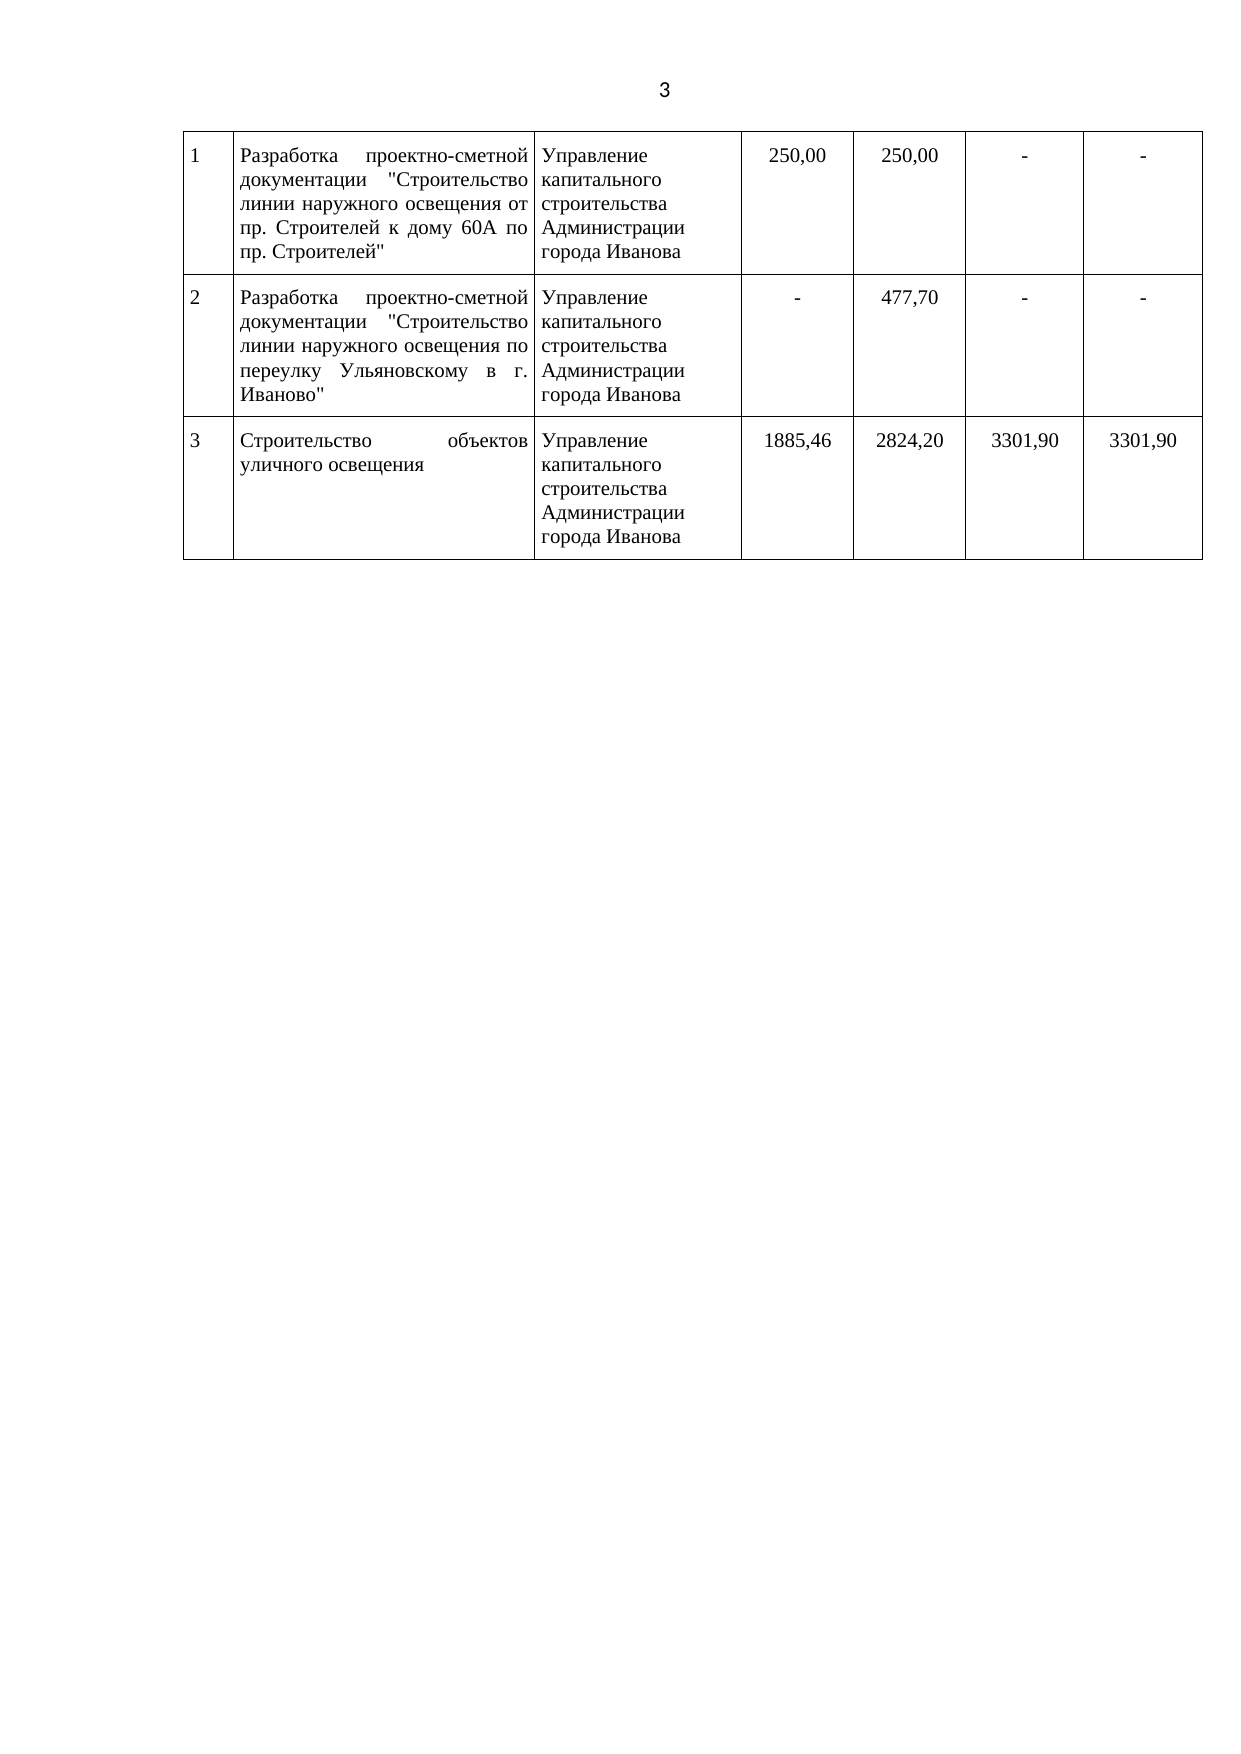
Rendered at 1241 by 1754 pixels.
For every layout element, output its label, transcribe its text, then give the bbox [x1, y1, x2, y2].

table_cell - [742, 275, 853, 416]
table_cell 3 [184, 417, 233, 559]
table_cell Разработка проектно-сметной документации "Строительство линии наружного освещения по переулку Ульяновскому в г. Иваново" [234, 275, 534, 416]
table_cell 250,00 [742, 132, 853, 274]
table_cell 2824,20 [854, 417, 965, 559]
table_cell Управление капитального строительства Администрации города Иванова [535, 275, 741, 416]
table_cell - [1084, 132, 1202, 274]
table_cell 250,00 [854, 132, 965, 274]
table_cell Разработка проектно-сметной документации "Строительство линии наружного освещения от пр. Строителей к дому 60А по пр. Строителей" [234, 132, 534, 274]
table_cell 1 [184, 132, 233, 274]
table_cell Управление капитального строительства Администрации города Иванова [535, 132, 741, 274]
table_cell Строительство объектов уличного освещения [234, 417, 534, 559]
table_cell 2 [184, 275, 233, 416]
table_cell 3301,90 [1084, 417, 1202, 559]
table_cell - [1084, 275, 1202, 416]
table_cell - [966, 275, 1083, 416]
table_cell 1885,46 [742, 417, 853, 559]
table_cell - [966, 132, 1083, 274]
table_cell 3301,90 [966, 417, 1083, 559]
table_cell Управление капитального строительства Администрации города Иванова [535, 417, 741, 559]
table_cell 477,70 [854, 275, 965, 416]
